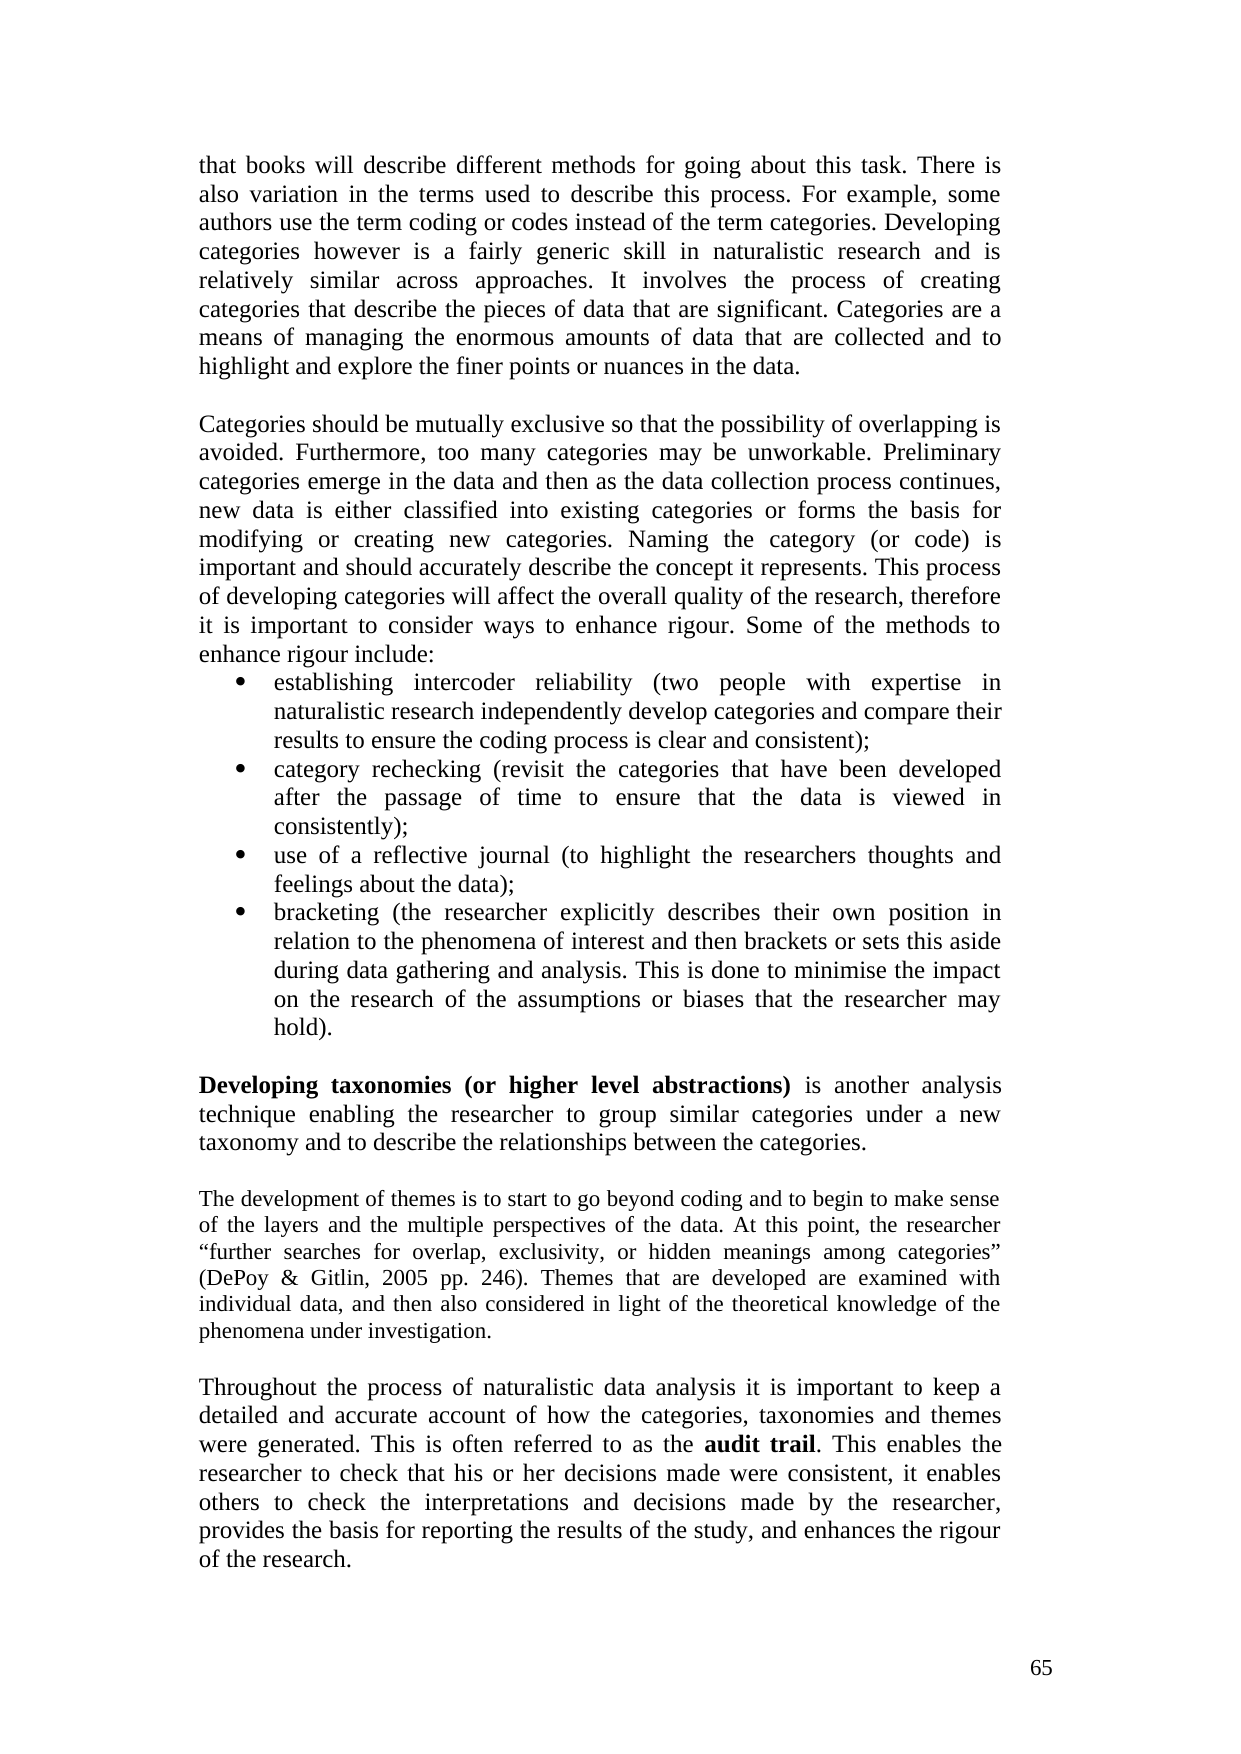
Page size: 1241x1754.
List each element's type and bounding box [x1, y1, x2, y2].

table_header [188, 150, 1013, 1602]
